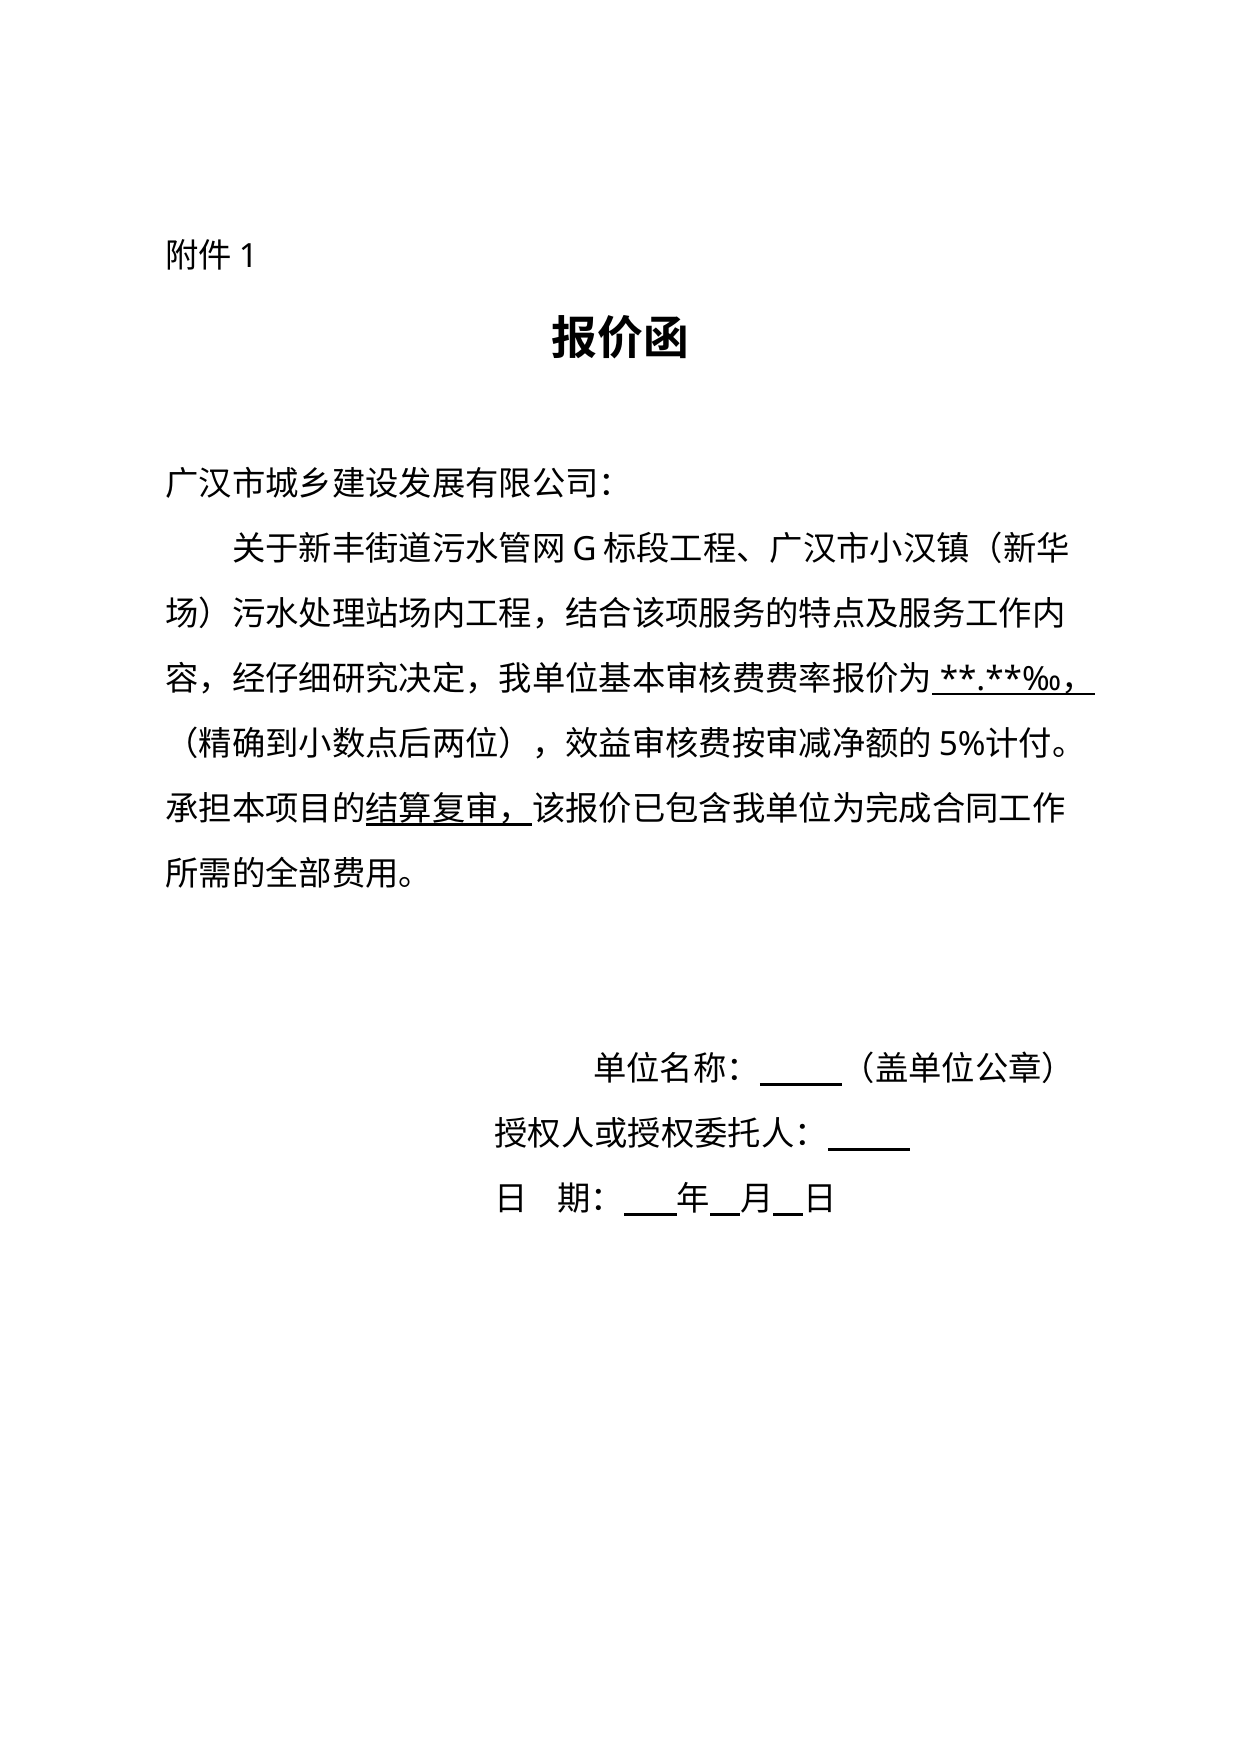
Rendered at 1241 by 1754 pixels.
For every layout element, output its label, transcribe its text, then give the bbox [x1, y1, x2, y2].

text 关于新丰街道污水管网G标段工程、广汉市小汉镇（新华场）污水处理站场内工程，结合该项服务的特点及服务工作内容，经仔细研究决定，我单位基本审核费费率报价为 **.**‰，（精确到小数点后两位），效益审核费按审减净额的5%计付。承担本项目的结算复审，该报价已包含我单位为完成合同工作所需的全部费用。 [165, 513, 1075, 903]
text 授权人或授权委托人： [165, 1098, 1075, 1163]
text 附件1 [165, 221, 1075, 286]
text 广汉市城乡建设发展有限公司： [165, 448, 1075, 513]
text 报价函 [165, 286, 1075, 383]
text 日 期： 年 月 日 [165, 1163, 1075, 1228]
text 单位名称： （盖单位公章） [165, 1033, 1075, 1098]
